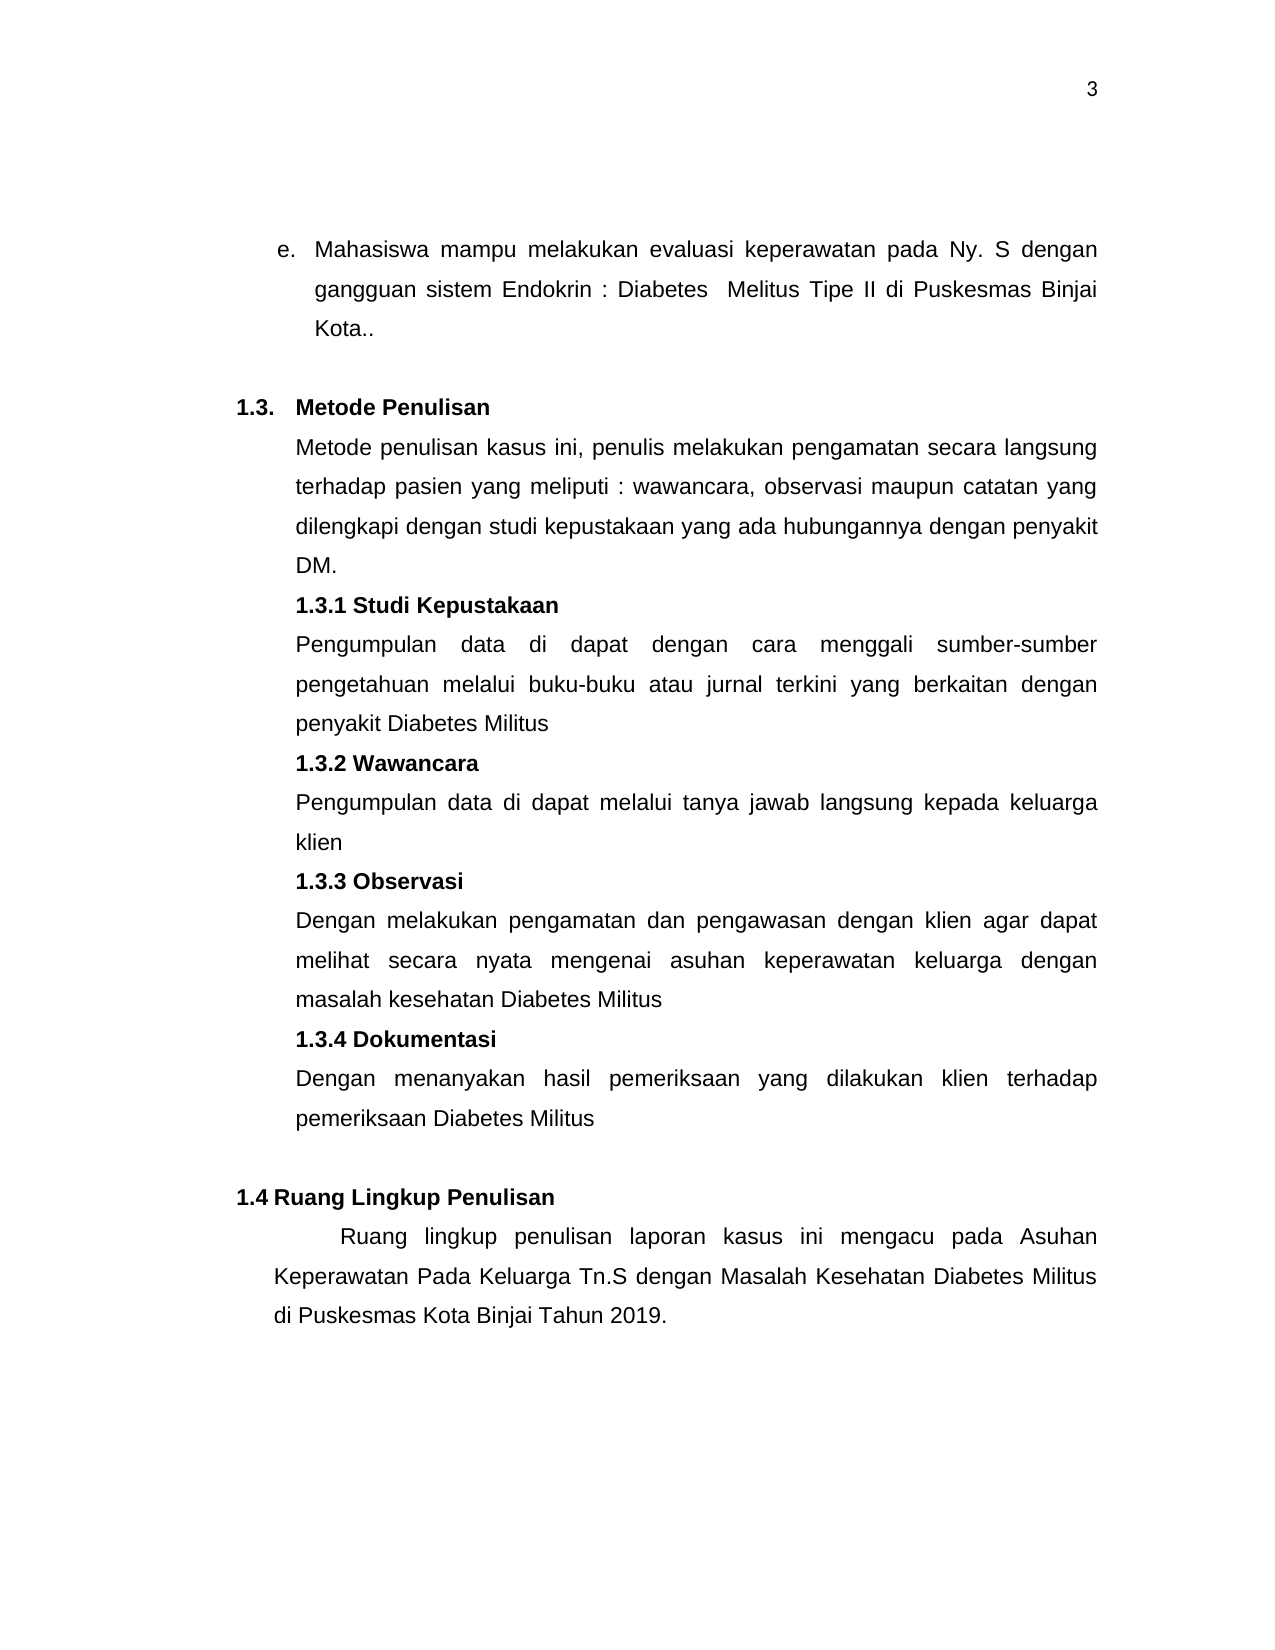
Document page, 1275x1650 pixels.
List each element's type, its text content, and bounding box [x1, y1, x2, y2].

list Dengan melakukan pengamatan dan pengawasan dengan klien agar dapat melihat secara nyata mengenai asuhan keperawatan keluarga dengan masalah kesehatan Diabetes Militus [295, 907, 1098, 1013]
list Ruang Lingkup Penulisan [236, 1184, 1098, 1210]
list Ruang lingkup penulisan laporan kasus ini mengacu pada Asuhan Keperawatan Pada Keluarga Tn.S dengan Masalah Kesehatan Diabetes Militus di Puskesmas Kota Binjai Tahun 2019. [274, 1223, 1098, 1328]
list 1.3.2 Wawancara [295, 749, 1098, 776]
list Metode penulisan kasus ini, penulis melakukan pengamatan secara langsung terhadap pasien yang meliputi : wawancara, observasi maupun catatan yang dilengkapi dengan studi kepustakaan yang ada hubungannya dengan penyakit DM. [295, 434, 1098, 578]
list 1.3.3 Observasi [295, 868, 1098, 894]
list Pengumpulan data di dapat melalui tanya jawab langsung kepada keluarga klien [295, 789, 1098, 855]
list Dengan menanyakan hasil pemeriksaan yang dilakukan klien terhadap pemeriksaan Diabetes Militus [295, 1065, 1098, 1131]
list Mahasiswa mampu melakukan evaluasi keperawatan pada Ny. S dengan gangguan sistem Endokrin : Diabetes Melitus Tipe II di Puskesmas Binjai Kota.. [277, 236, 1098, 342]
list 1.3.4 Dokumentasi [295, 1026, 1098, 1052]
list Pengumpulan data di dapat dengan cara menggali sumber-sumber pengetahuan melalui buku-buku atau jurnal terkini yang berkaitan dengan penyakit Diabetes Militus [295, 631, 1098, 736]
list 1.3.1 Studi Kepustakaan [295, 592, 1098, 618]
list Metode Penulisan [236, 394, 1098, 421]
